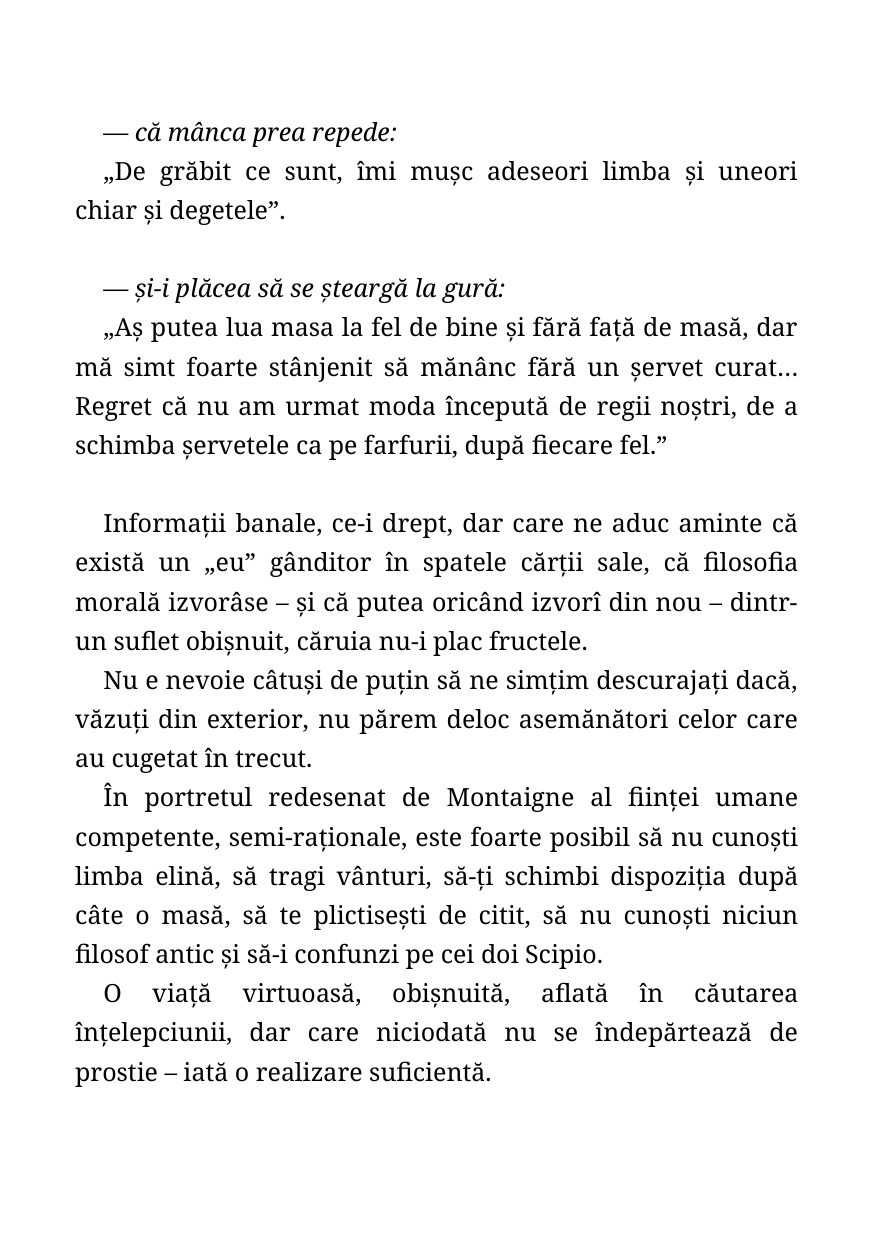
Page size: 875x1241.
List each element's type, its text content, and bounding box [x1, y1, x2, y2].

text Informații banale, ce-i drept, dar care ne aduc aminte că există un „eu” gânditor în spatele cărții sale, că filosofia morală izvorâse – și că putea oricând izvorî din nou – dintr-un suflet obișnuit, căruia nu-i plac fructele. [75, 506, 799, 657]
text În portretul redesenat de Montaigne al ființei umane competente, semi-raționale, este foarte posibil să nu cunoști limba elină, să tragi vânturi, să-ți schimbi dispoziția după câte o masă, să te plictisești de citit, să nu cunoști niciun filosof antic și să-i confunzi pe cei doi Scipio. [75, 780, 799, 971]
text — că mânca prea repede: [75, 114, 799, 148]
text O viață virtuoasă, obișnuită, aflată în căutarea înțelepciunii, dar care niciodată nu se îndepărtează de prostie – iată o realizare suficientă. [75, 976, 799, 1088]
text Nu e nevoie câtuși de puțin să ne simțim descurajați dacă, văzuți din exterior, nu părem deloc asemănători celor care au cugetat în trecut. [75, 662, 799, 775]
text „De grăbit ce sunt, îmi mușc adeseori limba și uneori chiar și degetele”. [75, 153, 799, 227]
text — și-i plăcea să se șteargă la gură: [75, 271, 799, 305]
text „Aș putea lua masa la fel de bine și fără față de masă, dar mă simt foarte stânjenit să mănânc fără un șervet curat… Regret că nu am urmat moda începută de regii noștri, de a schimba șervetele ca pe farfurii, după fiecare fel.” [75, 310, 799, 462]
